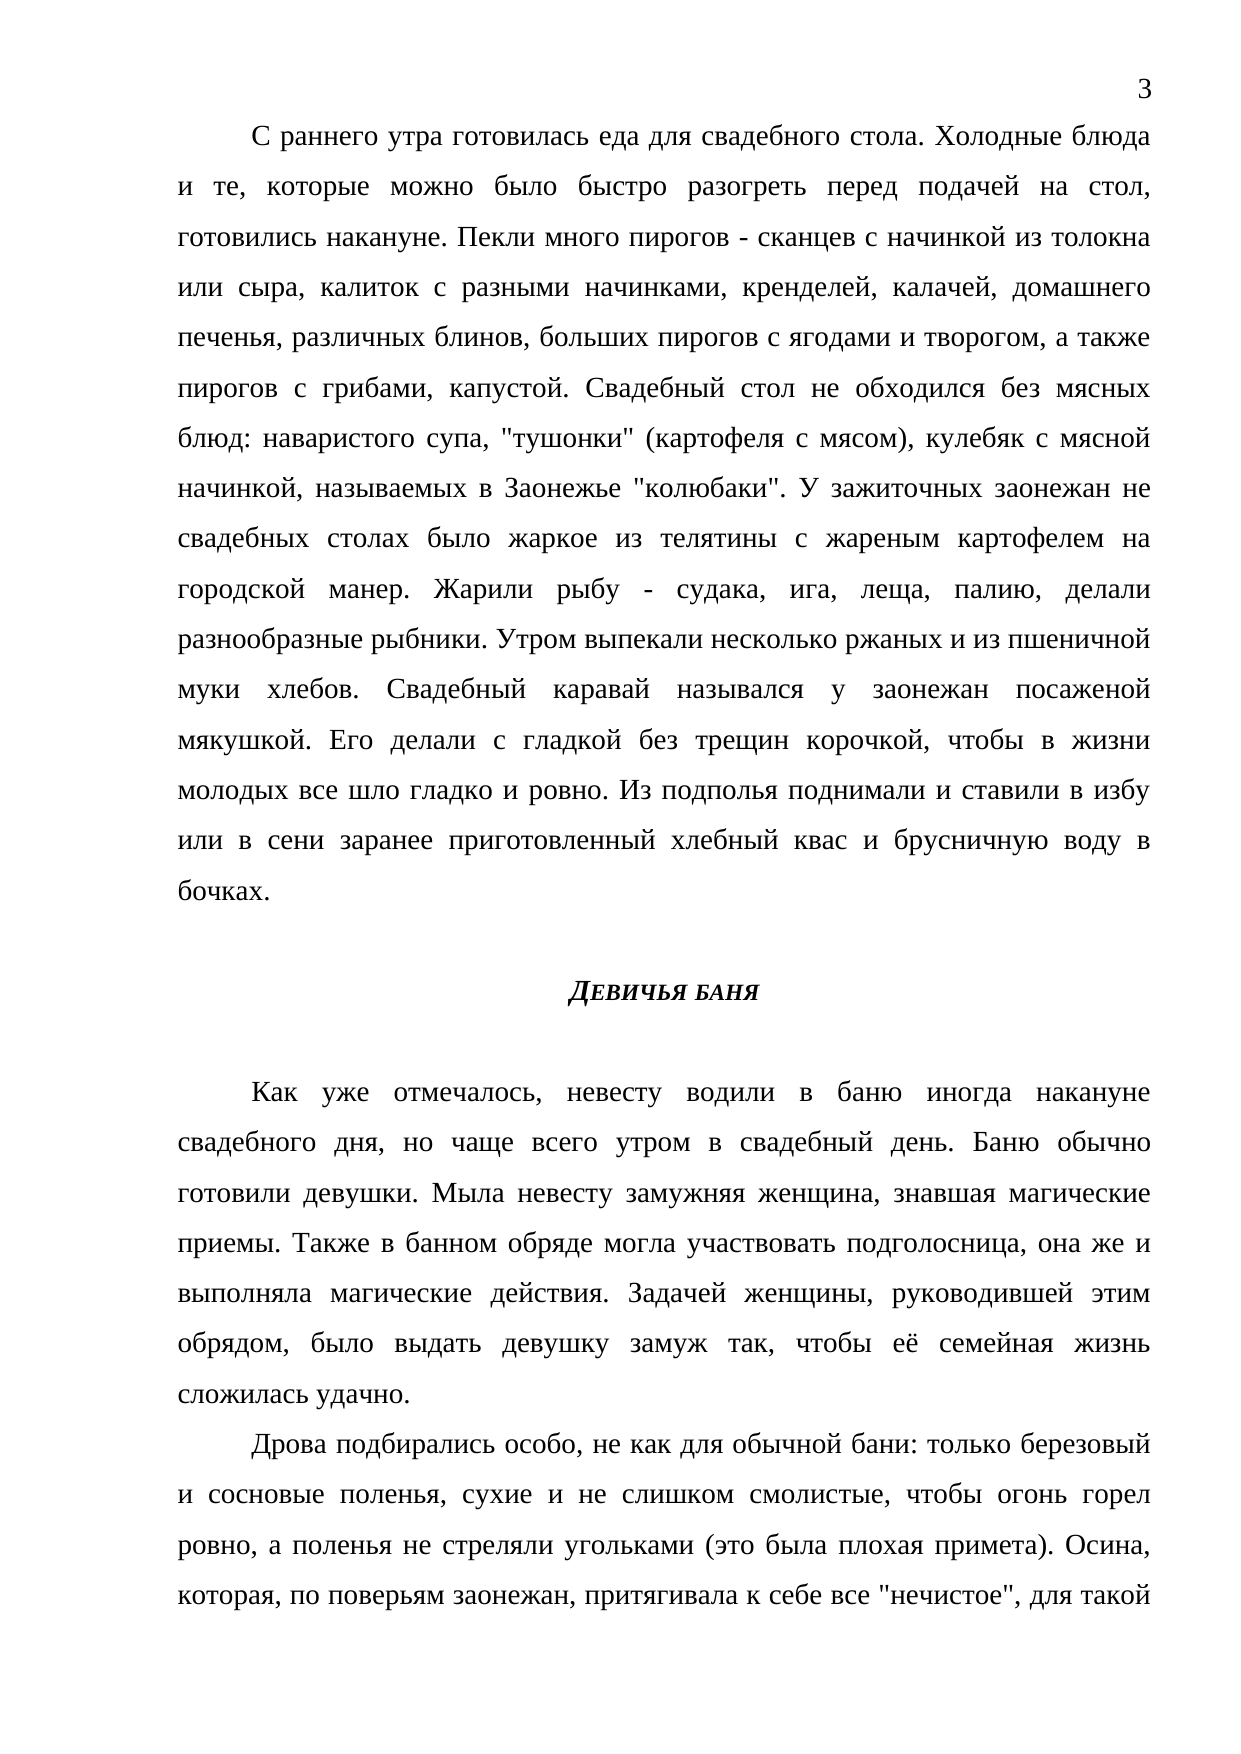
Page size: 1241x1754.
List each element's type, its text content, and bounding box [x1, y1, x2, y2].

text С раннего утра готовилась еда для свадебного стола. Холодные блюда и те, которые можно было быстро разогреть перед подачей на стол, готовились накануне. Пекли много пирогов - сканцев с начинкой из толокна или сыра, калиток с разными начинками, кренделей, калачей, домашнего печенья, различных блинов, больших пирогов с ягодами и творогом, а также пирогов с грибами, капустой. Свадебный стол не обходился без мясных блюд: наваристого супа, "тушонки" (картофеля с мясом), кулебяк с мясной начинкой, называемых в Заонежье "колюбаки". У зажиточных заонежан не свадебных столах было жаркое из телятины с жареным картофелем на городской манер. Жарили рыбу - судака, ига, леща, палию, делали разнообразные рыбники. Утром выпекали несколько ржаных и из пшеничной муки хлебов. Свадебный каравай назывался у заонежан посаженой мякушкой. Его делали с гладкой без трещин корочкой, чтобы в жизни молодых все шло гладко и ровно. Из подполья поднимали и ставили в избу или в сени заранее приготовленный хлебный квас и брусничную воду в бочках. [177, 118, 1152, 906]
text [177, 1426, 1152, 1611]
subtitle Девичья баня [177, 973, 1152, 1007]
text Как уже отмечалось, невесту водили в баню иногда накануне свадебного дня, но чаще всего утром в свадебный день. Баню обычно готовили девушки. Мыла невесту замужняя женщина, знавшая магические приемы. Также в банном обряде могла участвовать подголосница, она же и выполняла магические действия. Задачей женщины, руководившей этим обрядом, было выдать девушку замуж так, чтобы её семейная жизнь сложилась удачно. [177, 1074, 1152, 1409]
